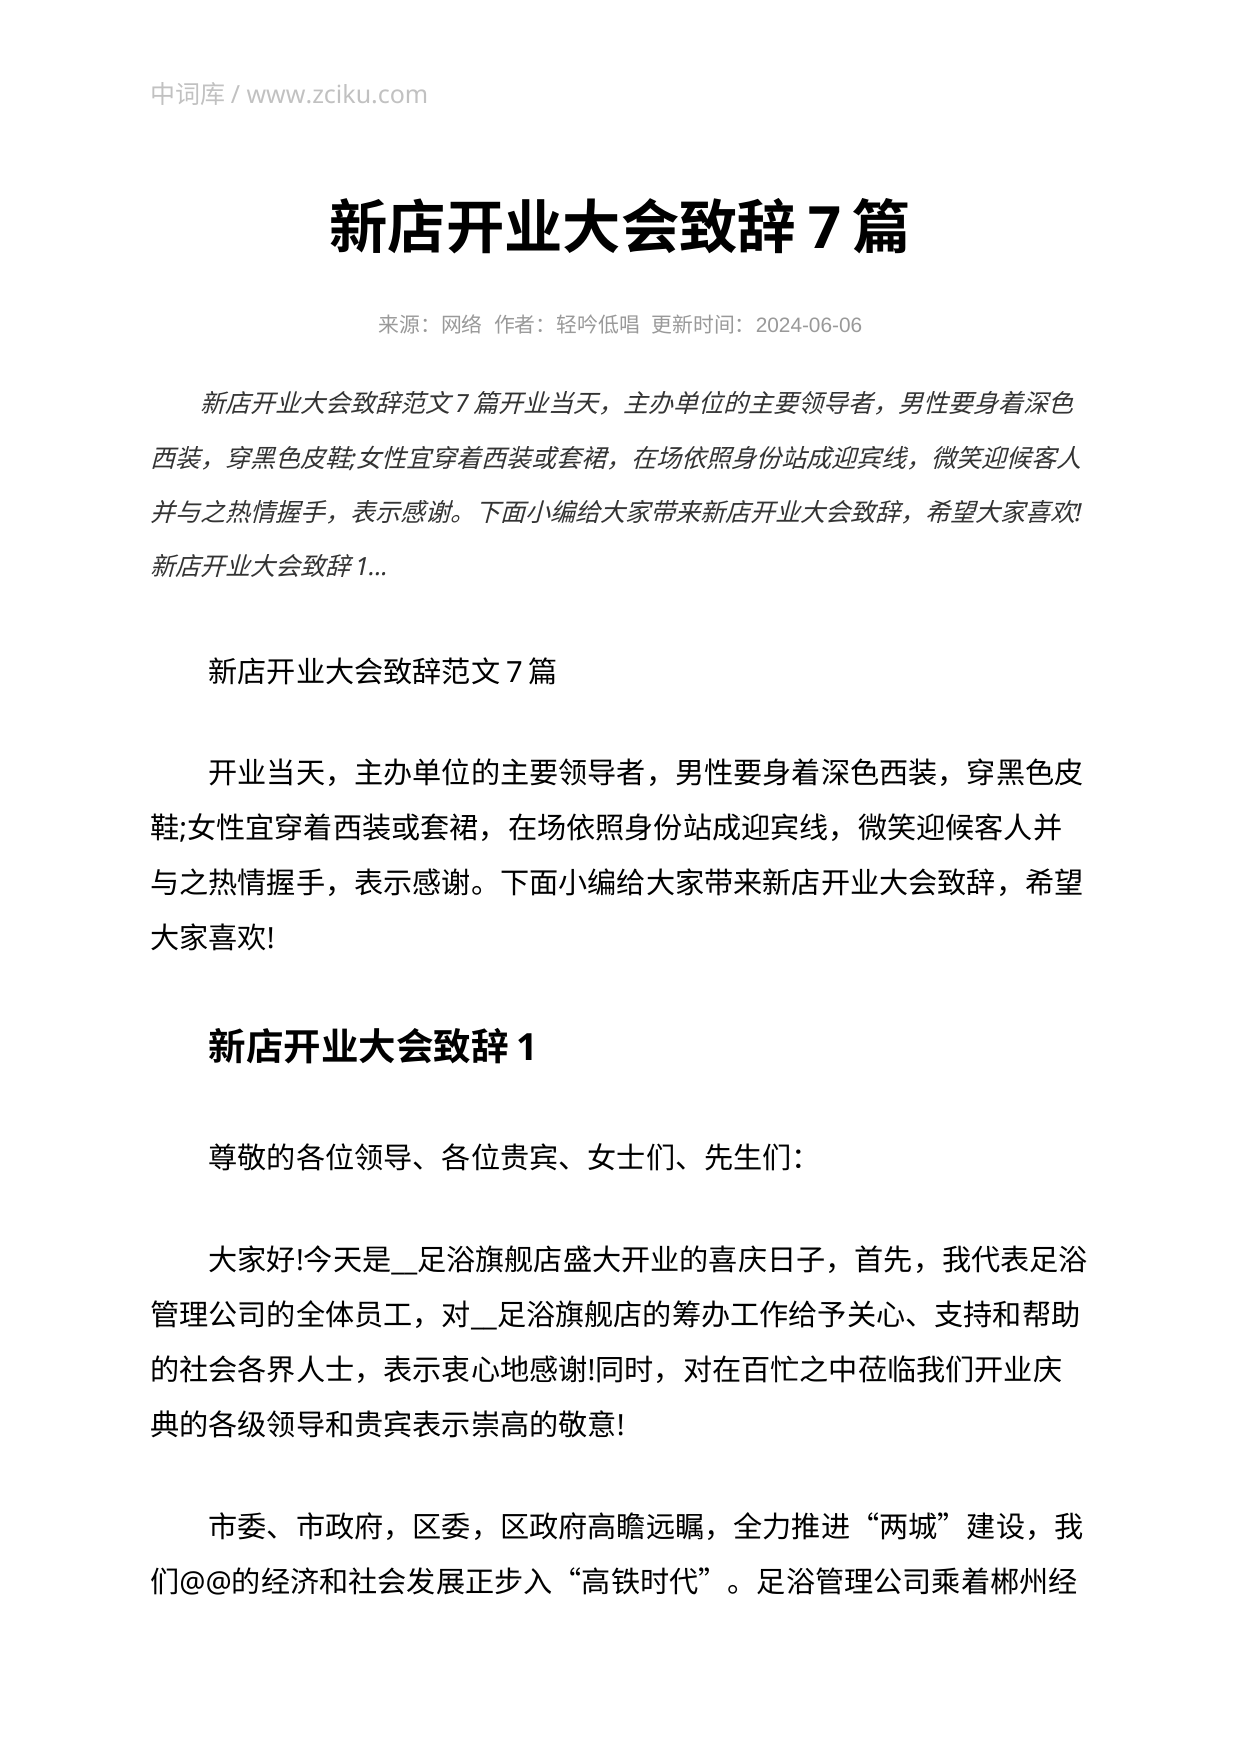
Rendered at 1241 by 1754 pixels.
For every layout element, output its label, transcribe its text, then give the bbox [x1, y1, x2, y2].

text 新店开业大会致辞1 [150, 1017, 1090, 1071]
text 尊敬的各位领导、各位贵宾、女士们、先生们： [150, 1134, 1090, 1177]
subtitle 新店开业大会致辞7篇 [150, 181, 1090, 266]
text 开业当天，主办单位的主要领导者，男性要身着深色西装，穿黑色皮鞋;女性宜穿着西装或套裙，在场依照身份站成迎宾线，微笑迎候客人并与之热情握手，表示感谢。下面小编给大家带来新店开业大会致辞，希望大家喜欢! [150, 750, 1090, 957]
text 来源：网络 作者：轻吟低唱 更新时间：2024-06-06 [150, 313, 1090, 337]
text 新店开业大会致辞范文7篇开业当天，主办单位的主要领导者，男性要身着深色西装，穿黑色皮鞋;女性宜穿着西装或套裙，在场依照身份站成迎宾线，微笑迎候客人并与之热情握手，表示感谢。下面小编给大家带来新店开业大会致辞，希望大家喜欢!新店开业大会致辞1... [150, 384, 1090, 583]
text 大家好!今天是__足浴旗舰店盛大开业的喜庆日子，首先，我代表足浴管理公司的全体员工，对__足浴旗舰店的筹办工作给予关心、支持和帮助的社会各界人士，表示衷心地感谢!同时，对在百忙之中莅临我们开业庆典的各级领导和贵宾表示崇高的敬意! [150, 1236, 1090, 1444]
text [150, 1503, 1090, 1601]
text 新店开业大会致辞范文7篇 [150, 648, 1090, 691]
